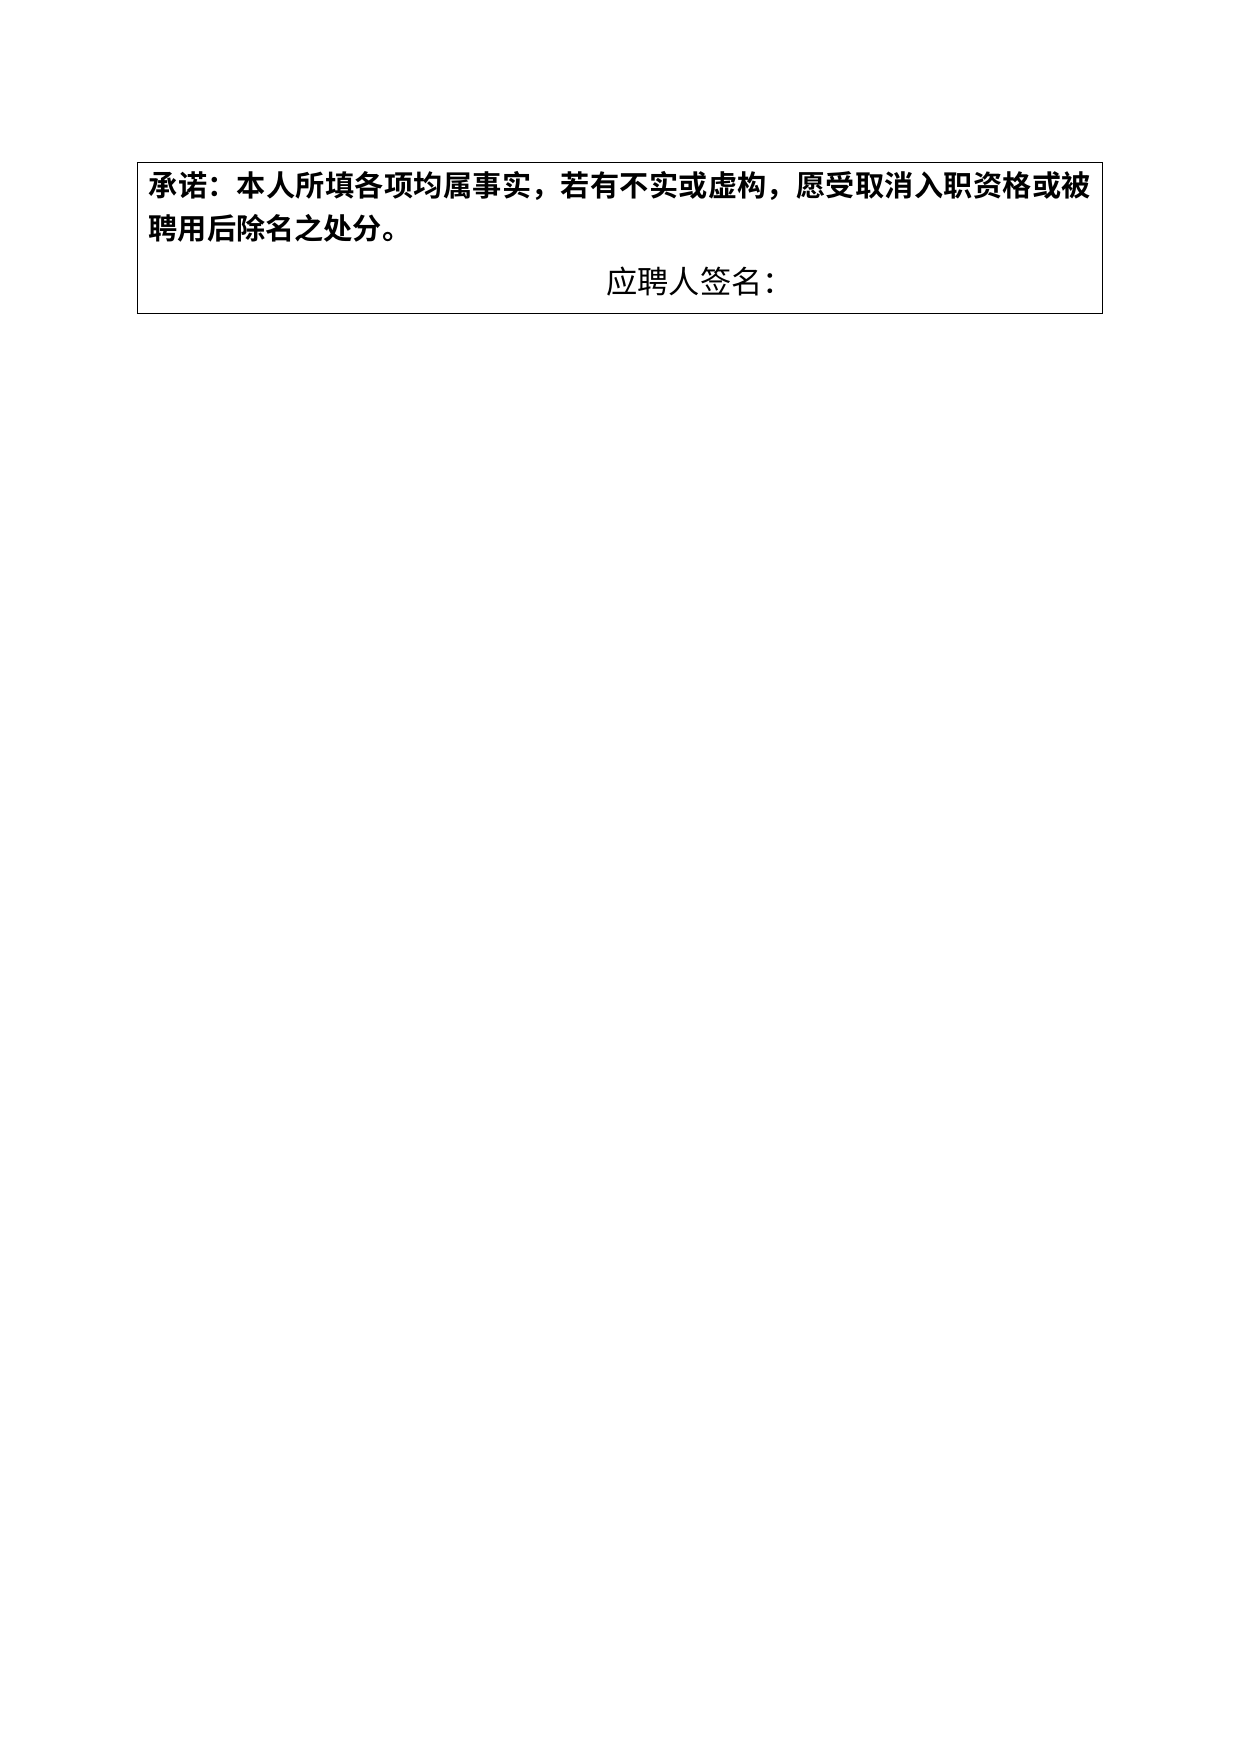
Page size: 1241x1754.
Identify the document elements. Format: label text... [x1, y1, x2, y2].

table_cell 承诺：本人所填各项均属事实，若有不实或虚构，愿受取消入职资格或被聘用后除名之处分。 应聘人签名： [138, 163, 1102, 313]
